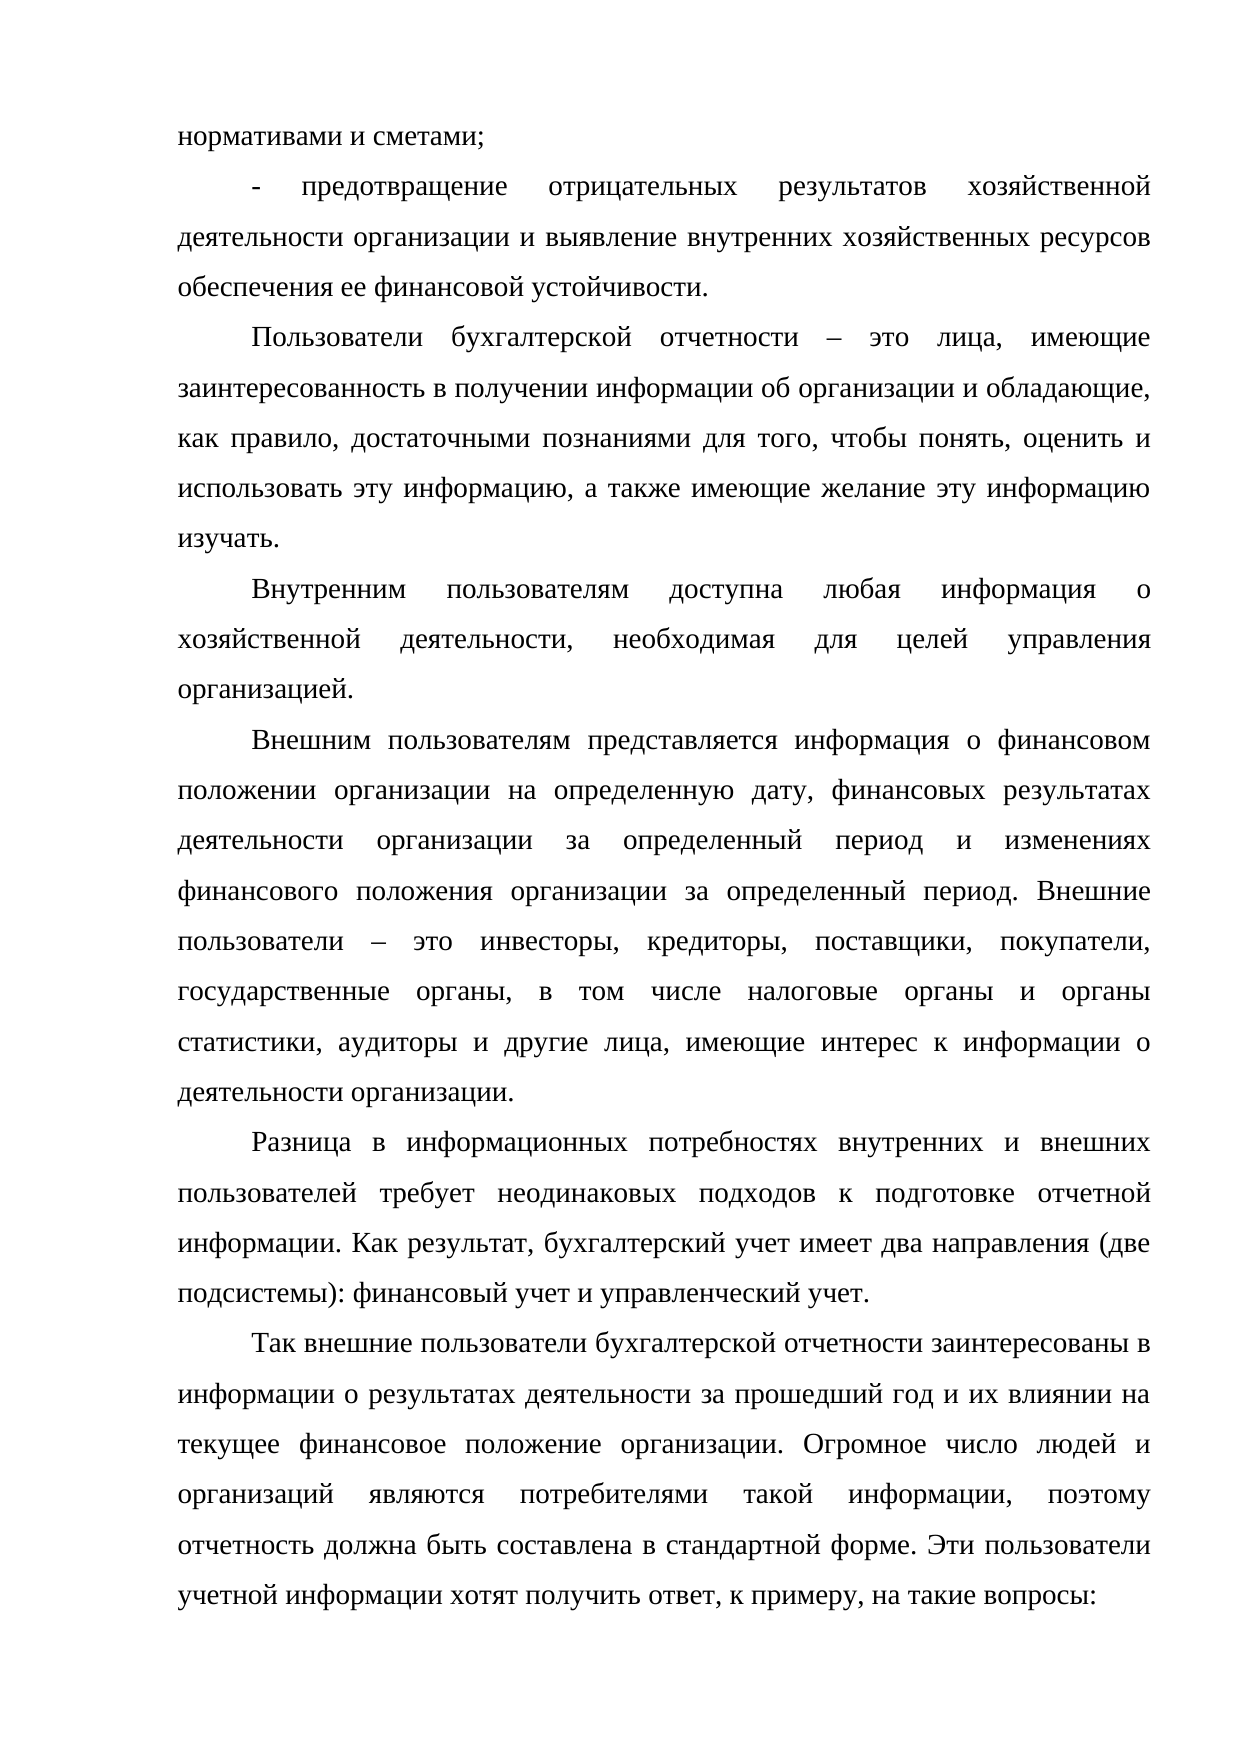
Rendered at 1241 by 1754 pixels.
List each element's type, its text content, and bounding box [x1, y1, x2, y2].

list Внешним пользователям представляется информация о финансовом положении организации на определенную дату, финансовых результатах деятельности организации за определенный период и изменениях финансового положения организации за определенный период. Внешние пользователи – это инвесторы, кредиторы, поставщики, покупатели, государственные органы, в том числе налоговые органы и органы статистики, аудиторы и другие лица, имеющие интерес к информации о деятельности организации. [177, 722, 1152, 1108]
list Так внешние пользователи бухгалтерской отчетности заинтересованы в информации о результатах деятельности за прошедший год и их влиянии на текущее финансовое положение организации. Огромное число людей и организаций являются потребителями такой информации, поэтому отчетность должна быть составлена в стандартной форме. Эти пользователи учетной информации хотят получить ответ, к примеру, на такие вопросы: [177, 1326, 1152, 1611]
list Разница в информационных потребностях внутренних и внешних пользователей требует неодинаковых подходов к подготовке отчетной информации. Как результат, бухгалтерский учет имеет два направления (две подсистемы): финансовый учет и управленческий учет. [177, 1124, 1152, 1309]
list Внутренним пользователям доступна любая информация о хозяйственной деятельности, необходимая для целей управления организацией. [177, 571, 1152, 705]
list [177, 118, 1152, 152]
list - предотвращение отрицательных результатов хозяйственной деятельности организации и выявление внутренних хозяйственных ресурсов обеспечения ее финансовой устойчивости. [177, 168, 1152, 303]
list Пользователи бухгалтерской отчетности – это лица, имеющие заинтересованность в получении информации об организации и обладающие, как правило, достаточными познаниями для того, чтобы понять, оценить и использовать эту информацию, а также имеющие желание эту информацию изучать. [177, 319, 1152, 554]
